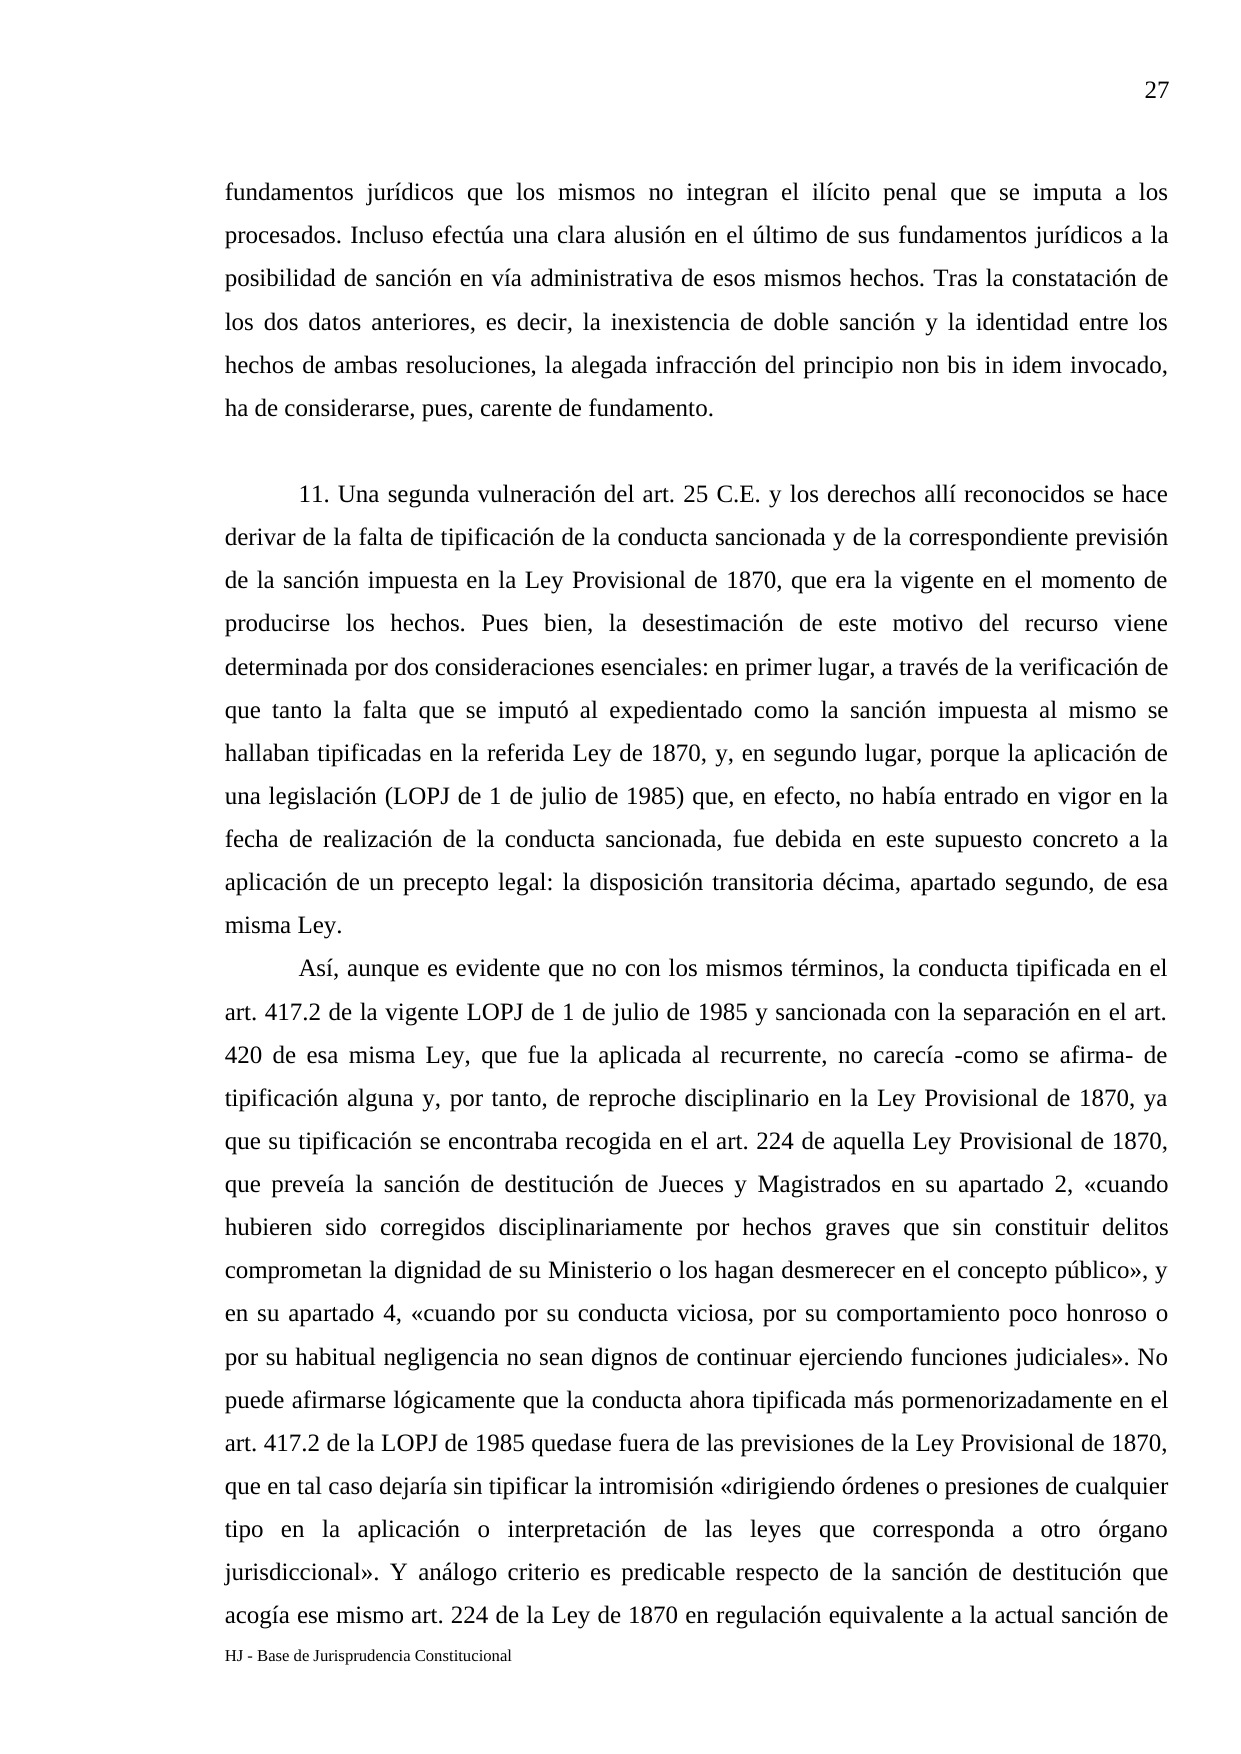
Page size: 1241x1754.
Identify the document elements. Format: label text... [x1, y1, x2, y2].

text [224, 177, 1169, 422]
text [224, 953, 1169, 1629]
text 11. Una segunda vulneración del art. 25 C.E. y los derechos allí reconocidos se hace derivar de la falta de tipificación de la conducta sancionada y de la correspondiente previsión de la sanción impuesta en la Ley Provisional de 1870, que era la vigente en el momento de producirse los hechos. Pues bien, la desestimación de este motivo del recurso viene determinada por dos consideraciones esenciales: en primer lugar, a través de la verificación de que tanto la falta que se imputó al expedientado como la sanción impuesta al mismo se hallaban tipificadas en la referida Ley de 1870, y, en segundo lugar, porque la aplicación de una legislación (LOPJ de 1 de julio de 1985) que, en efecto, no había entrado en vigor en la fecha de realización de la conducta sancionada, fue debida en este supuesto concreto a la aplicación de un precepto legal: la disposición transitoria décima, apartado segundo, de esa misma Ley. [224, 479, 1169, 939]
